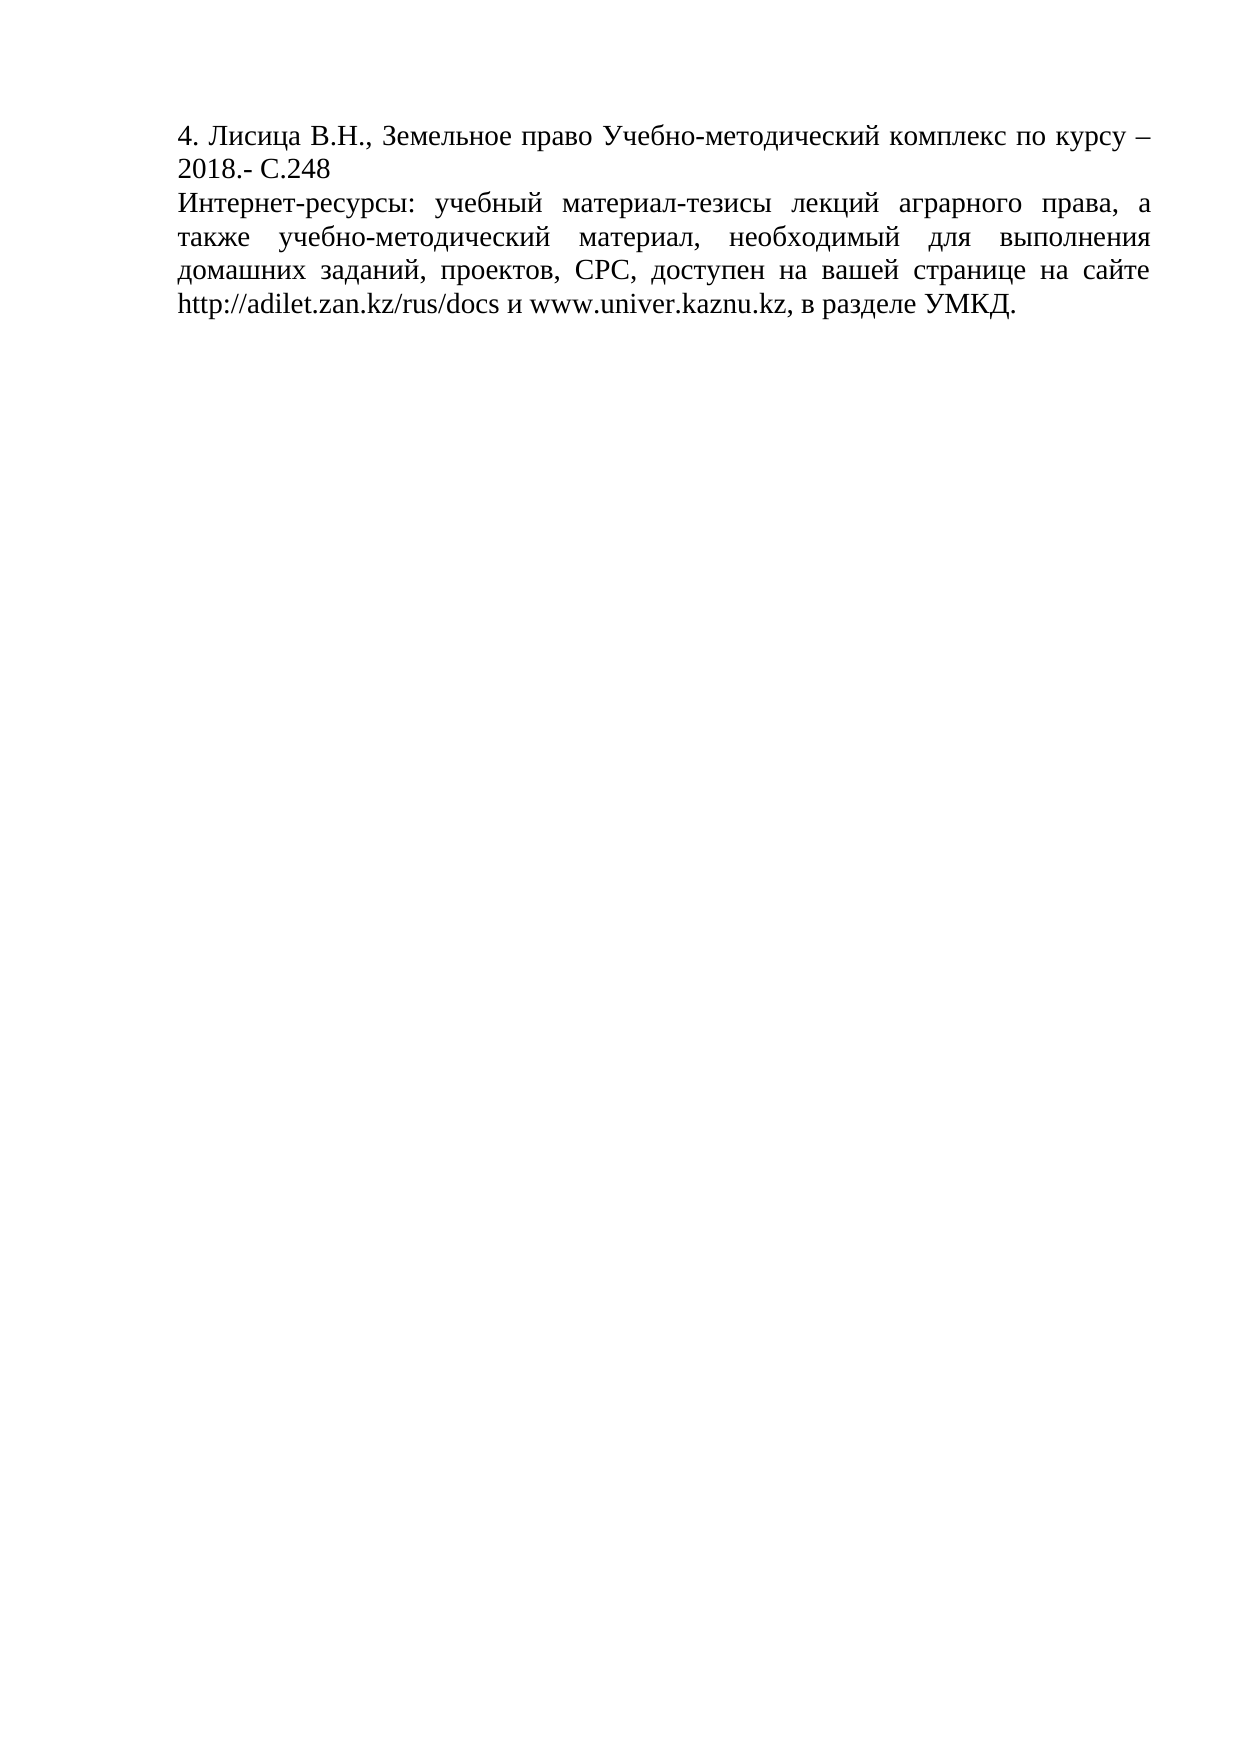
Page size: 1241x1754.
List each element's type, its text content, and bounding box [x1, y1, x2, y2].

text 4. Лисица В.Н., Земельное право Учебно-методический комплекс по курсу – 2018.- С.248 [177, 118, 1152, 185]
text Интернет-ресурсы: учебный материал-тезисы лекций аграрного права, а также учебно-методический материал, необходимый для выполнения домашних заданий, проектов, СРС, доступен на вашей странице на сайте http://adilet.zan.kz/rus/docs и www.univer.kaznu.kz, в разделе УМКД. [177, 185, 1152, 319]
